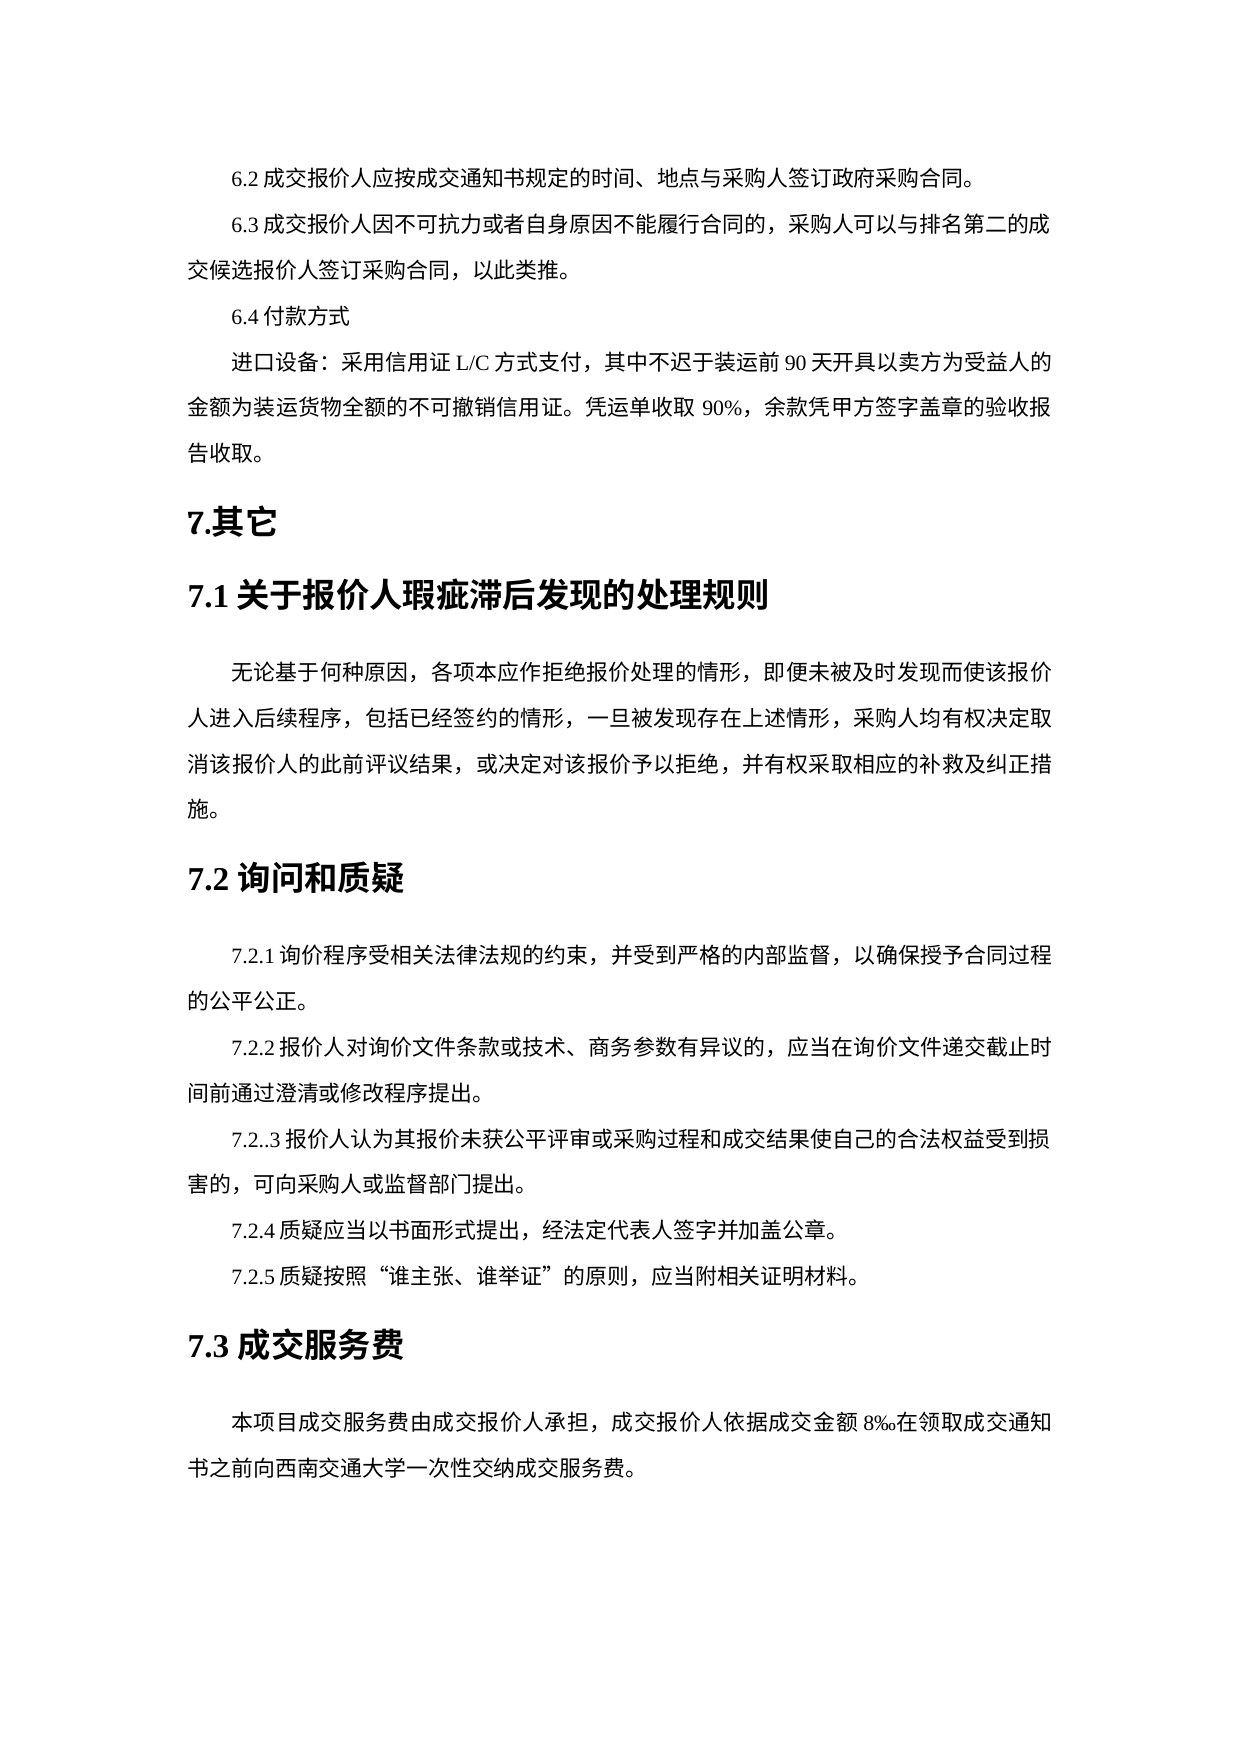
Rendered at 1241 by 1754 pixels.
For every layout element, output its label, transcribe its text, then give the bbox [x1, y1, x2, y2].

text 7.2.2报价人对询价文件条款或技术、商务参数有异议的，应当在询价文件递交截止时间前通过澄清或修改程序提出。 [187, 1019, 1053, 1110]
subtitle 7.2 询问和质疑 [187, 854, 1053, 900]
text 7.2..3报价人认为其报价未获公平评审或采购过程和成交结果使自己的合法权益受到损害的，可向采购人或监督部门提出。 [187, 1110, 1053, 1202]
text 本项目成交服务费由成交报价人承担，成交报价人依据成交金额8‰在领取成交通知书之前向西南交通大学一次性交纳成交服务费。 [187, 1394, 1053, 1485]
text 7.2.1询价程序受相关法律法规的约束，并受到严格的内部监督，以确保授予合同过程的公平公正。 [187, 927, 1053, 1019]
subtitle 7.1关于报价人瑕疵滞后发现的处理规则 [187, 571, 1053, 617]
text 6.2成交报价人应按成交通知书规定的时间、地点与采购人签订政府采购合同。 [187, 150, 1053, 196]
text 7.2.4质疑应当以书面形式提出，经法定代表人签字并加盖公章。 [187, 1202, 1053, 1248]
text 进口设备：采用信用证L/C方式支付，其中不迟于装运前90天开具以卖方为受益人的金额为装运货物全额的不可撤销信用证。凭运单收取90%，余款凭甲方签字盖章的验收报告收取。 [187, 333, 1053, 471]
text 6.4付款方式 [187, 287, 1053, 333]
text 6.3成交报价人因不可抗力或者自身原因不能履行合同的，采购人可以与排名第二的成交候选报价人签订采购合同，以此类推。 [187, 196, 1053, 287]
subtitle 7.其它 [187, 498, 1053, 544]
subtitle 7.3 成交服务费 [187, 1321, 1053, 1367]
text 无论基于何种原因，各项本应作拒绝报价处理的情形，即便未被及时发现而使该报价人进入后续程序，包括已经签约的情形，一旦被发现存在上述情形，采购人均有权决定取消该报价人的此前评议结果，或决定对该报价予以拒绝，并有权采取相应的补救及纠正措施。 [187, 644, 1053, 827]
text 7.2.5质疑按照“谁主张、谁举证”的原则，应当附相关证明材料。 [187, 1248, 1053, 1294]
